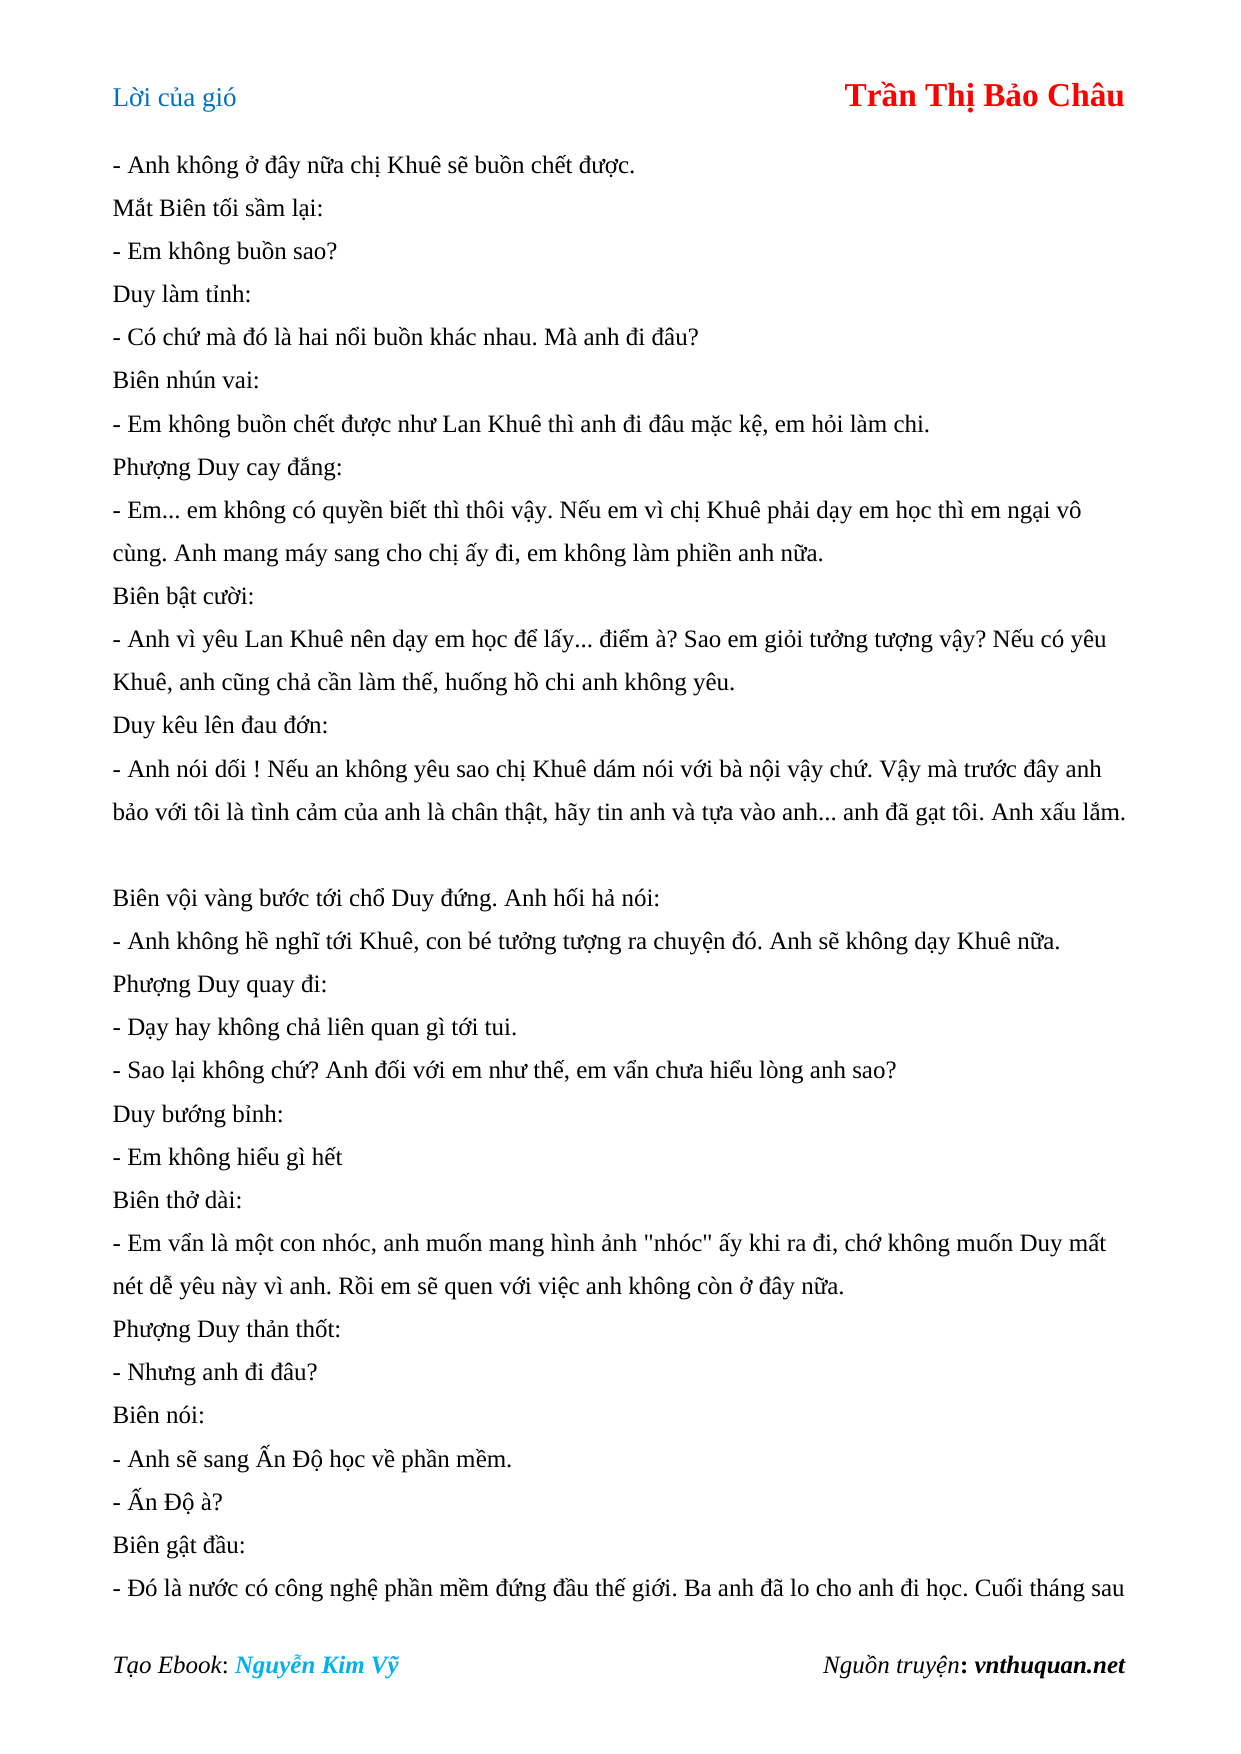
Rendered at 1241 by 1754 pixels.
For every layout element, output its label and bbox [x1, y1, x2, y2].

text [112, 150, 1128, 1602]
